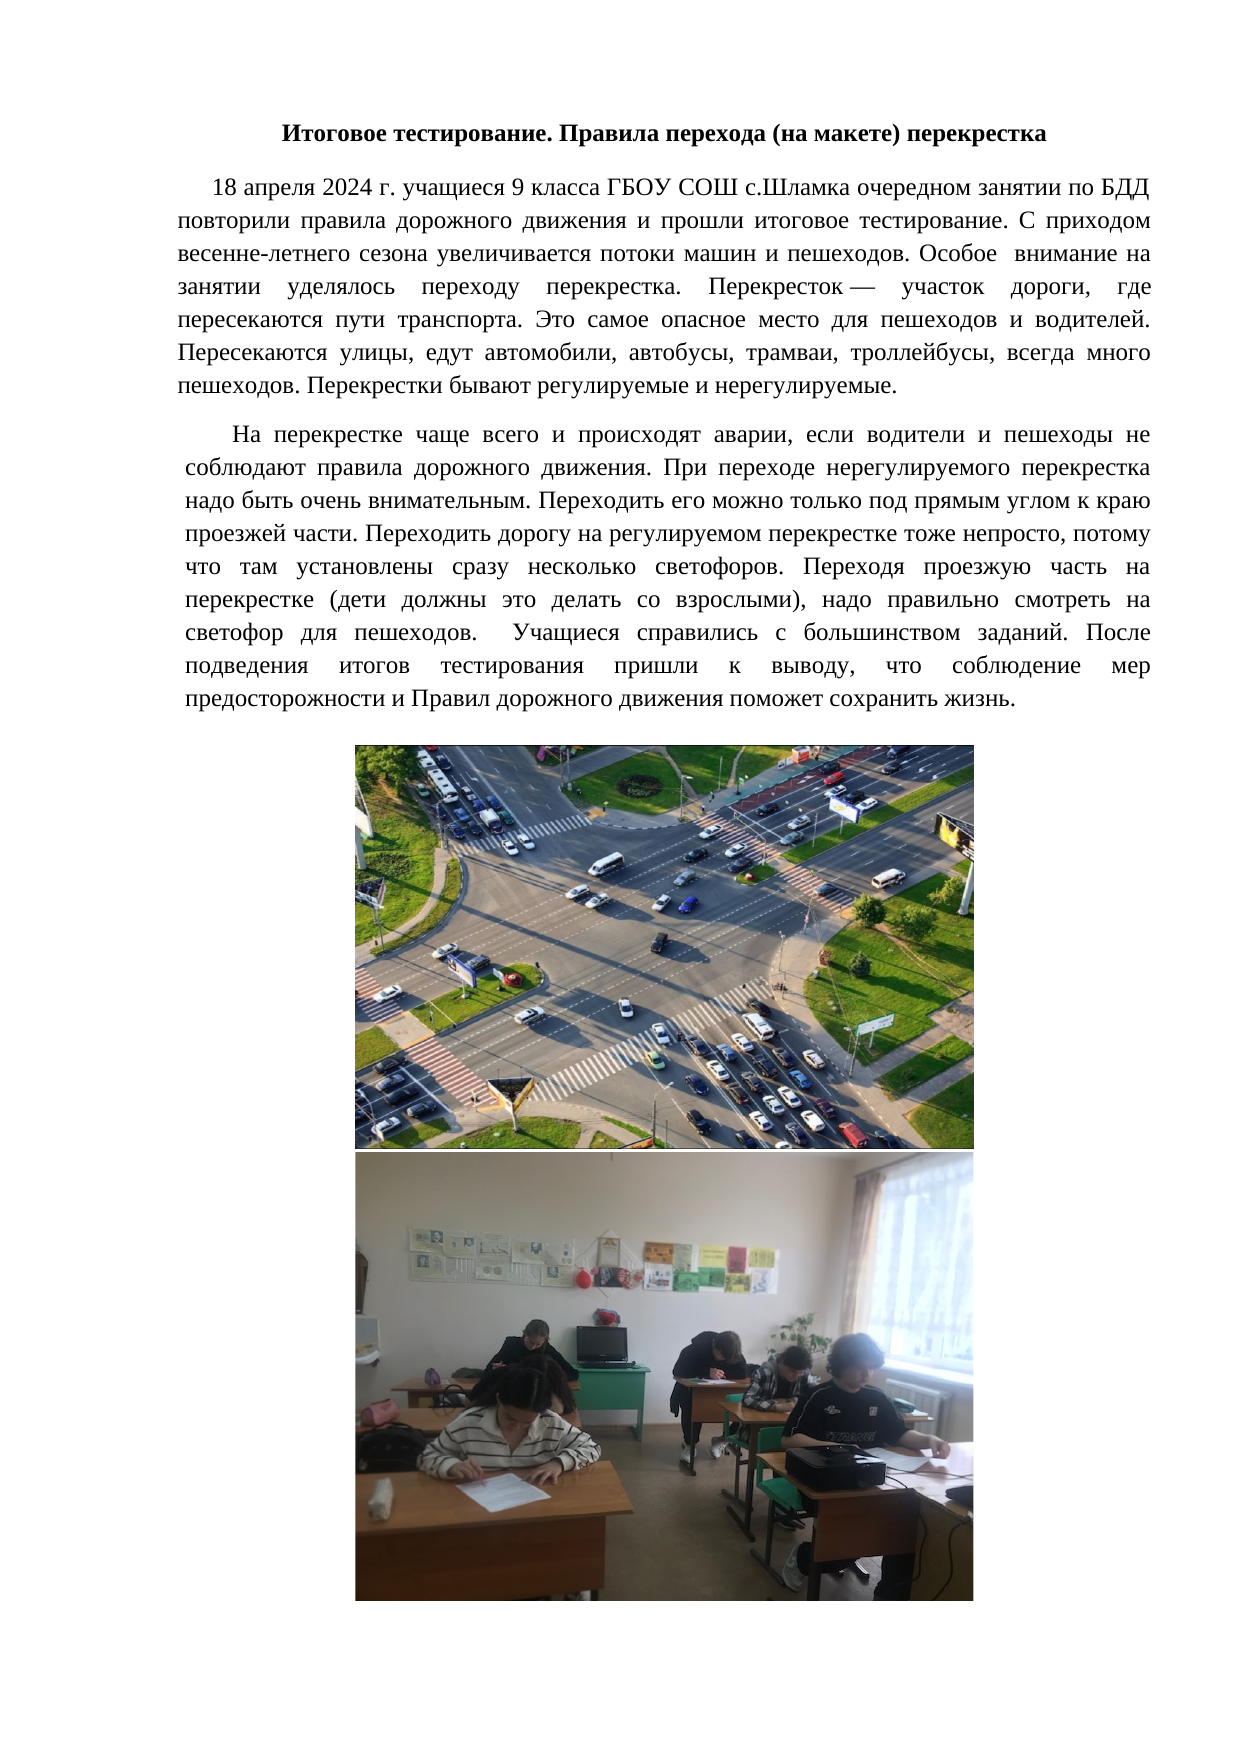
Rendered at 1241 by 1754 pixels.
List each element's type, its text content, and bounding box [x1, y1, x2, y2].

text Итоговое тестирование. Правила перехода (на макете) перекрестка [177, 118, 1152, 147]
picture [355, 1152, 974, 1601]
picture [355, 745, 974, 1149]
text 18 апреля 2024 г. учащиеся 9 класса ГБОУ СОШ с.Шламка очередном занятии по БДД повторили правила дорожного движения и прошли итоговое тестирование. С приходом весенне-летнего сезона увеличивается потоки машин и пешеходов. Особое внимание на занятии уделялось переходу перекрестка. Перекресток — участок дороги, где пересекаются пути транспорта. Это самое опасное место для пешеходов и водителей. Пересекаются улицы, едут автомобили, автобусы, трамваи, троллейбусы, всегда много пешеходов. Перекрестки бывают регулируемые и нерегулируемые. [177, 172, 1152, 399]
text На перекрестке чаще всего и происходят аварии, если водители и пешеходы не соблюдают правила дорожного движения. При переходе нерегулируемого перекрестка надо быть очень внимательным. Переходить его можно только под прямым углом к краю проезжей части. Переходить дорогу на регулируемом перекрестке тоже непросто, потому что там установлены сразу несколько светофоров. Переходя проезжую часть на перекрестке (дети должны это делать со взрослыми), надо правильно смотреть на светофор для пешеходов. Учащиеся справились с большинством заданий. После подведения итогов тестирования пришли к выводу, что соблюдение мер предосторожности и Правил дорожного движения поможет сохранить жизнь. [185, 419, 1152, 712]
